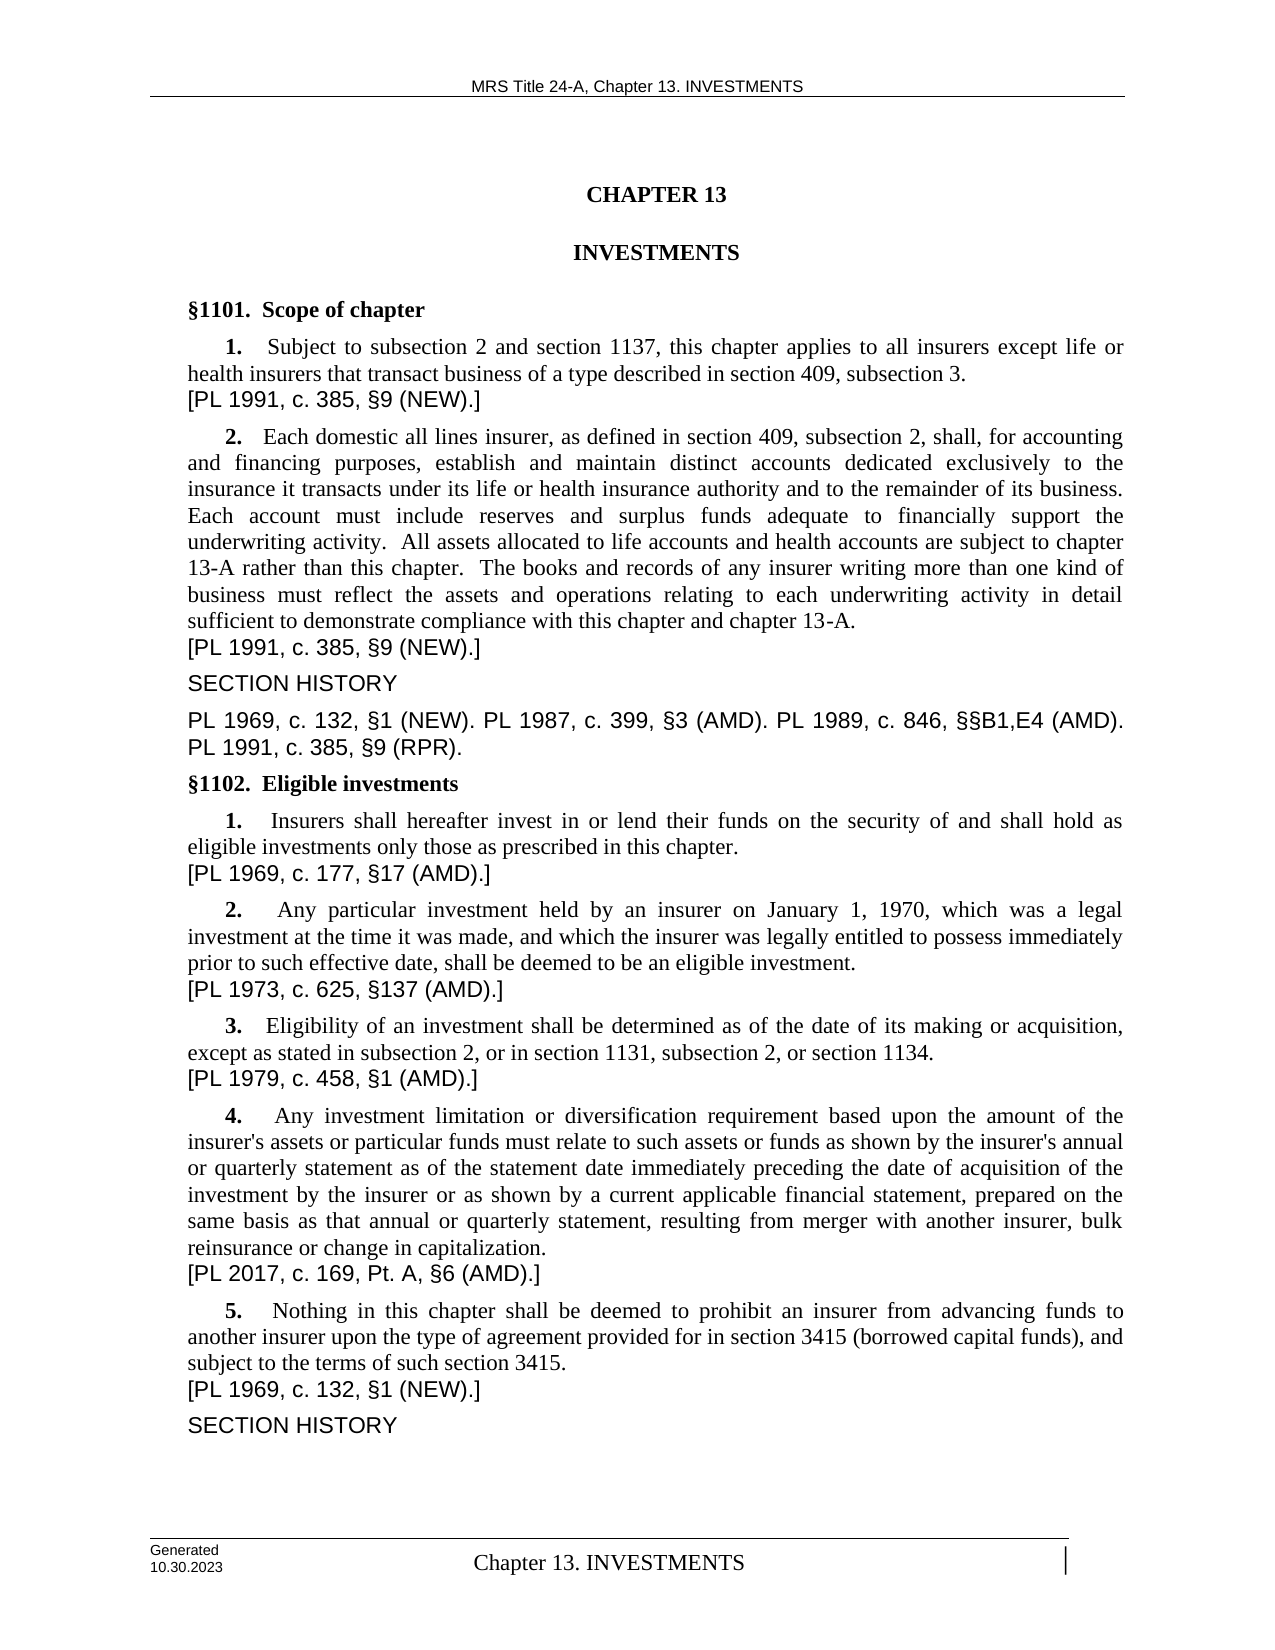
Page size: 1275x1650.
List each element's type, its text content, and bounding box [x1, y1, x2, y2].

text 5. Nothing in this chapter shall be deemed to prohibit an insurer from advancing funds to another insurer upon the type of agreement provided for in section 3415 (borrowed capital funds), and subject to the terms of such section 3415. [187, 1297, 1125, 1376]
text SECTION HISTORY [187, 670, 1125, 697]
text 4. Any investment limitation or diversification requirement based upon the amount of the insurer's assets or particular funds must relate to such assets or funds as shown by the insurer's annual or quarterly statement as of the statement date immediately preceding the date of acquisition of the investment by the insurer or as shown by a current applicable financial statement, prepared on the same basis as that annual or quarterly statement, resulting from merger with another insurer, bulk reinsurance or change in capitalization. [187, 1102, 1125, 1260]
text [PL 1969, c. 177, §17 (AMD).] [187, 860, 1125, 886]
text PL 1969, c. 132, §1 (NEW). PL 1987, c. 399, §3 (AMD). PL 1989, c. 846, §§B1,E4 (AMD). PL 1991, c. 385, §9 (RPR). [187, 707, 1125, 760]
text 2. Any particular investment held by an insurer on January 1, 1970, which was a legal investment at the time it was made, and which the insurer was legally entitled to possess immediately prior to such effective date, shall be deemed to be an eligible investment. [187, 896, 1125, 976]
text 2. Each domestic all lines insurer, as defined in section 409, subsection 2, shall, for accounting and financing purposes, establish and maintain distinct accounts dedicated exclusively to the insurance it transacts under its life or health insurance authority and to the remainder of its business. Each account must include reserves and surplus funds adequate to financially support the underwriting activity. All assets allocated to life accounts and health accounts are subject to chapter 13‑A rather than this chapter. The books and records of any insurer writing more than one kind of business must reflect the assets and operations relating to each underwriting activity in detail sufficient to demonstrate compliance with this chapter and chapter 13‑A. [187, 423, 1125, 633]
text CHAPTER 13 [187, 181, 1125, 208]
text [PL 1991, c. 385, §9 (NEW).] [187, 633, 1125, 660]
text [PL 1991, c. 385, §9 (NEW).] [187, 386, 1125, 412]
text 3. Eligibility of an investment shall be determined as of the date of its making or acquisition, except as stated in subsection 2, or in section 1131, subsection 2, or section 1134. [187, 1012, 1125, 1065]
text INVESTMENTS [187, 239, 1125, 265]
text [PL 1979, c. 458, §1 (AMD).] [187, 1065, 1125, 1091]
text 1. Subject to subsection 2 and section 1137, this chapter applies to all insurers except life or health insurers that transact business of a type described in section 409, subsection 3. [187, 333, 1125, 386]
text SECTION HISTORY [187, 1412, 1125, 1439]
text [PL 1969, c. 132, §1 (NEW).] [187, 1376, 1125, 1402]
text §1102. Eligible investments [187, 770, 1125, 797]
text §1101. Scope of chapter [187, 296, 1125, 323]
text [PL 1973, c. 625, §137 (AMD).] [187, 976, 1125, 1002]
text [PL 2017, c. 169, Pt. A, §6 (AMD).] [187, 1260, 1125, 1286]
text 1. Insurers shall hereafter invest in or lend their funds on the security of and shall hold as eligible investments only those as prescribed in this chapter. [187, 807, 1125, 860]
